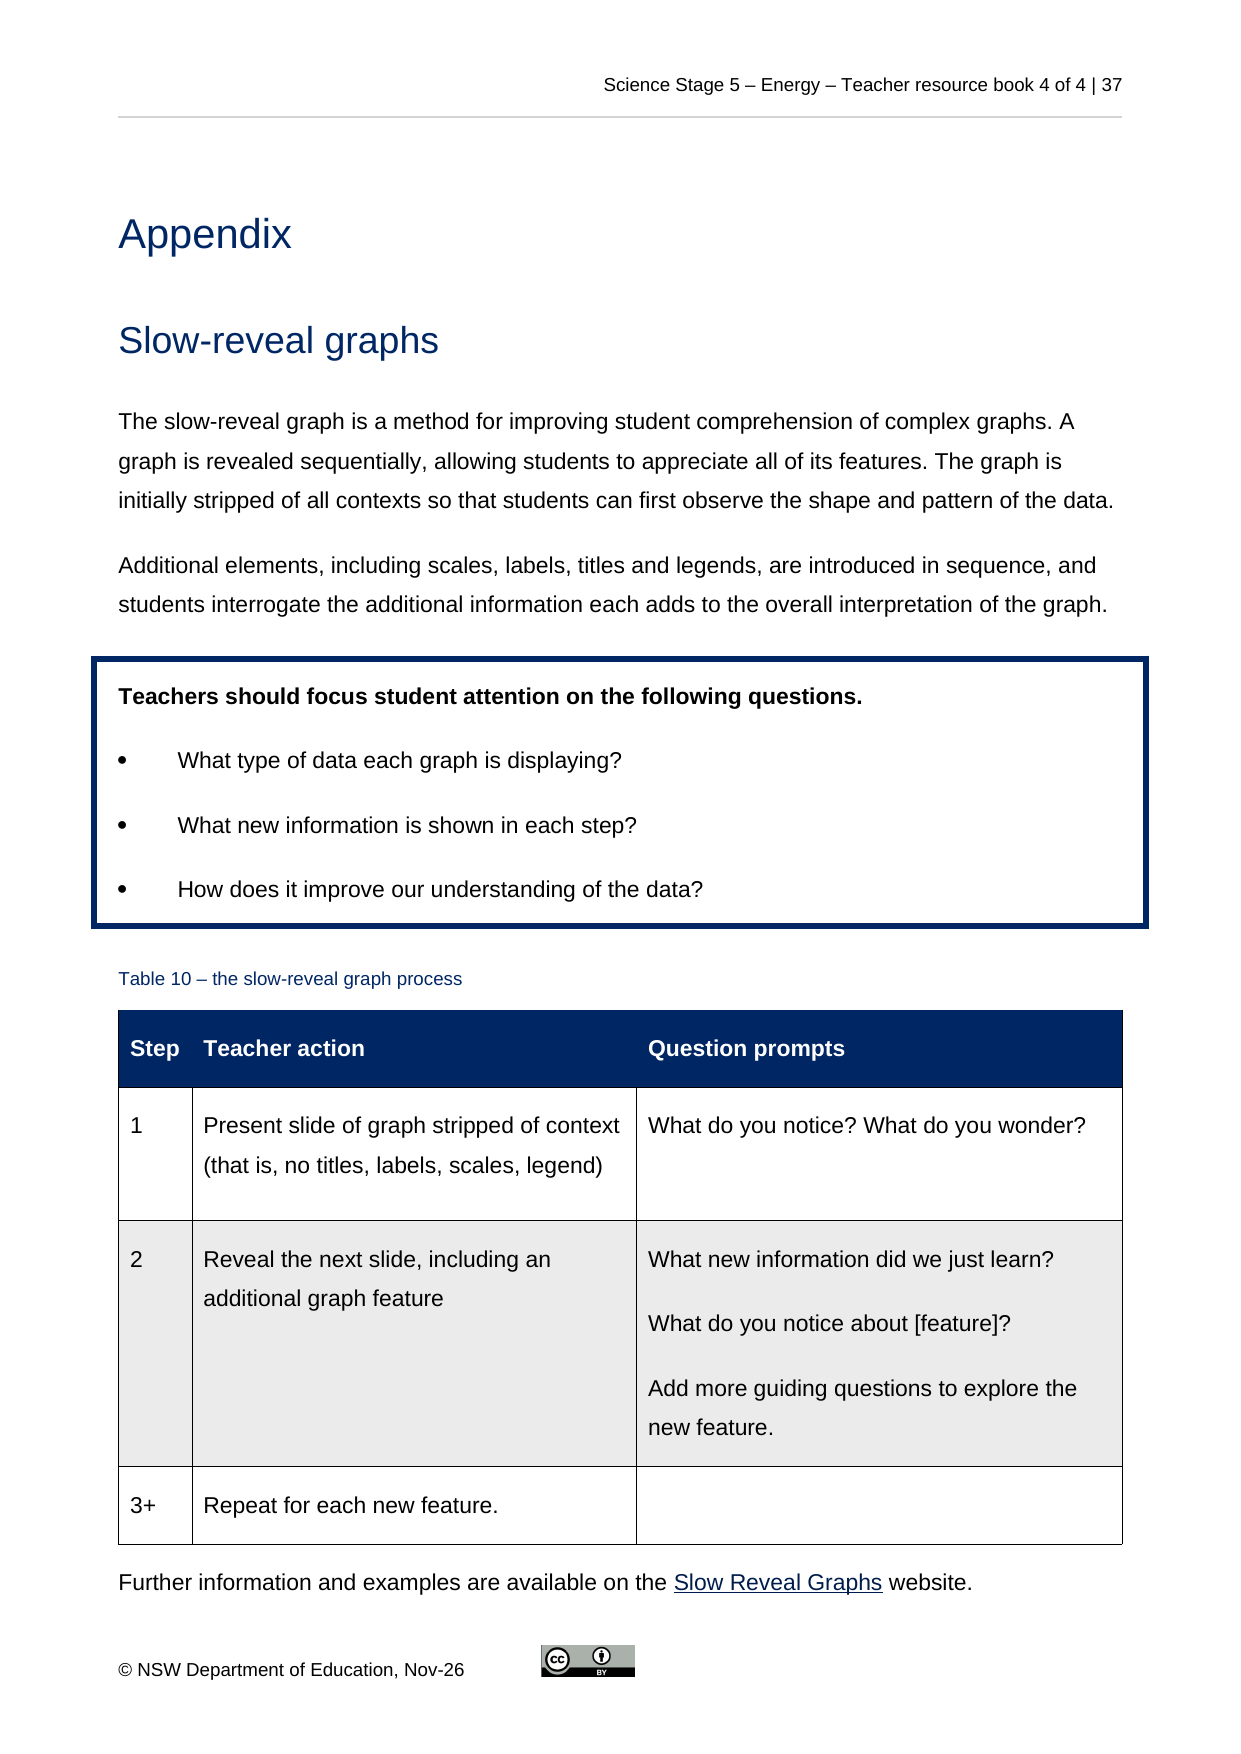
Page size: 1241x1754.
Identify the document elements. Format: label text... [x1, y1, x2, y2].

table_header Step [119, 1010, 192, 1087]
list What new information is shown in each step? [97, 784, 1143, 838]
text Further information and examples are available on the Slow Reveal Graphs website. [118, 1569, 1122, 1595]
subtitle Slow-reveal graphs [118, 318, 1122, 362]
table_cell What do you notice? What do you wonder? [637, 1088, 1122, 1220]
table_cell Present slide of graph stripped of context (that is, no titles, labels, scales, legend) [193, 1088, 636, 1220]
table_header Question prompts [637, 1010, 1122, 1087]
text Teachers should focus student attention on the following questions. [97, 662, 1143, 709]
text Table 10 – the slow-reveal graph process [118, 968, 1122, 989]
list What type of data each graph is displaying? [97, 720, 1143, 773]
table_cell 1 [119, 1088, 192, 1220]
picture [541, 1645, 635, 1677]
table_cell 3+ [119, 1467, 192, 1543]
list How does it improve our understanding of the data? [97, 849, 1143, 923]
table_header Teacher action [192, 1010, 637, 1087]
table_cell What new information did we just learn? What do you notice about [feature]? Add more guiding questions to explore the new feature. [637, 1221, 1122, 1466]
table_cell Reveal the next slide, including an additional graph feature [193, 1221, 636, 1466]
subtitle Appendix [118, 209, 1122, 257]
table_cell [637, 1467, 1122, 1543]
table_cell Repeat for each new feature. [193, 1467, 636, 1543]
text The slow-reveal graph is a method for improving student comprehension of complex graphs. A graph is revealed sequentially, allowing students to appreciate all of its features. The graph is initially stripped of all contexts so that students can first observe the shape and pattern of the data. [118, 408, 1122, 513]
text Additional elements, including scales, labels, titles and legends, are introduced in sequence, and students interrogate the additional information each adds to the overall interpretation of the graph. [118, 552, 1122, 617]
table_cell 2 [119, 1221, 192, 1466]
